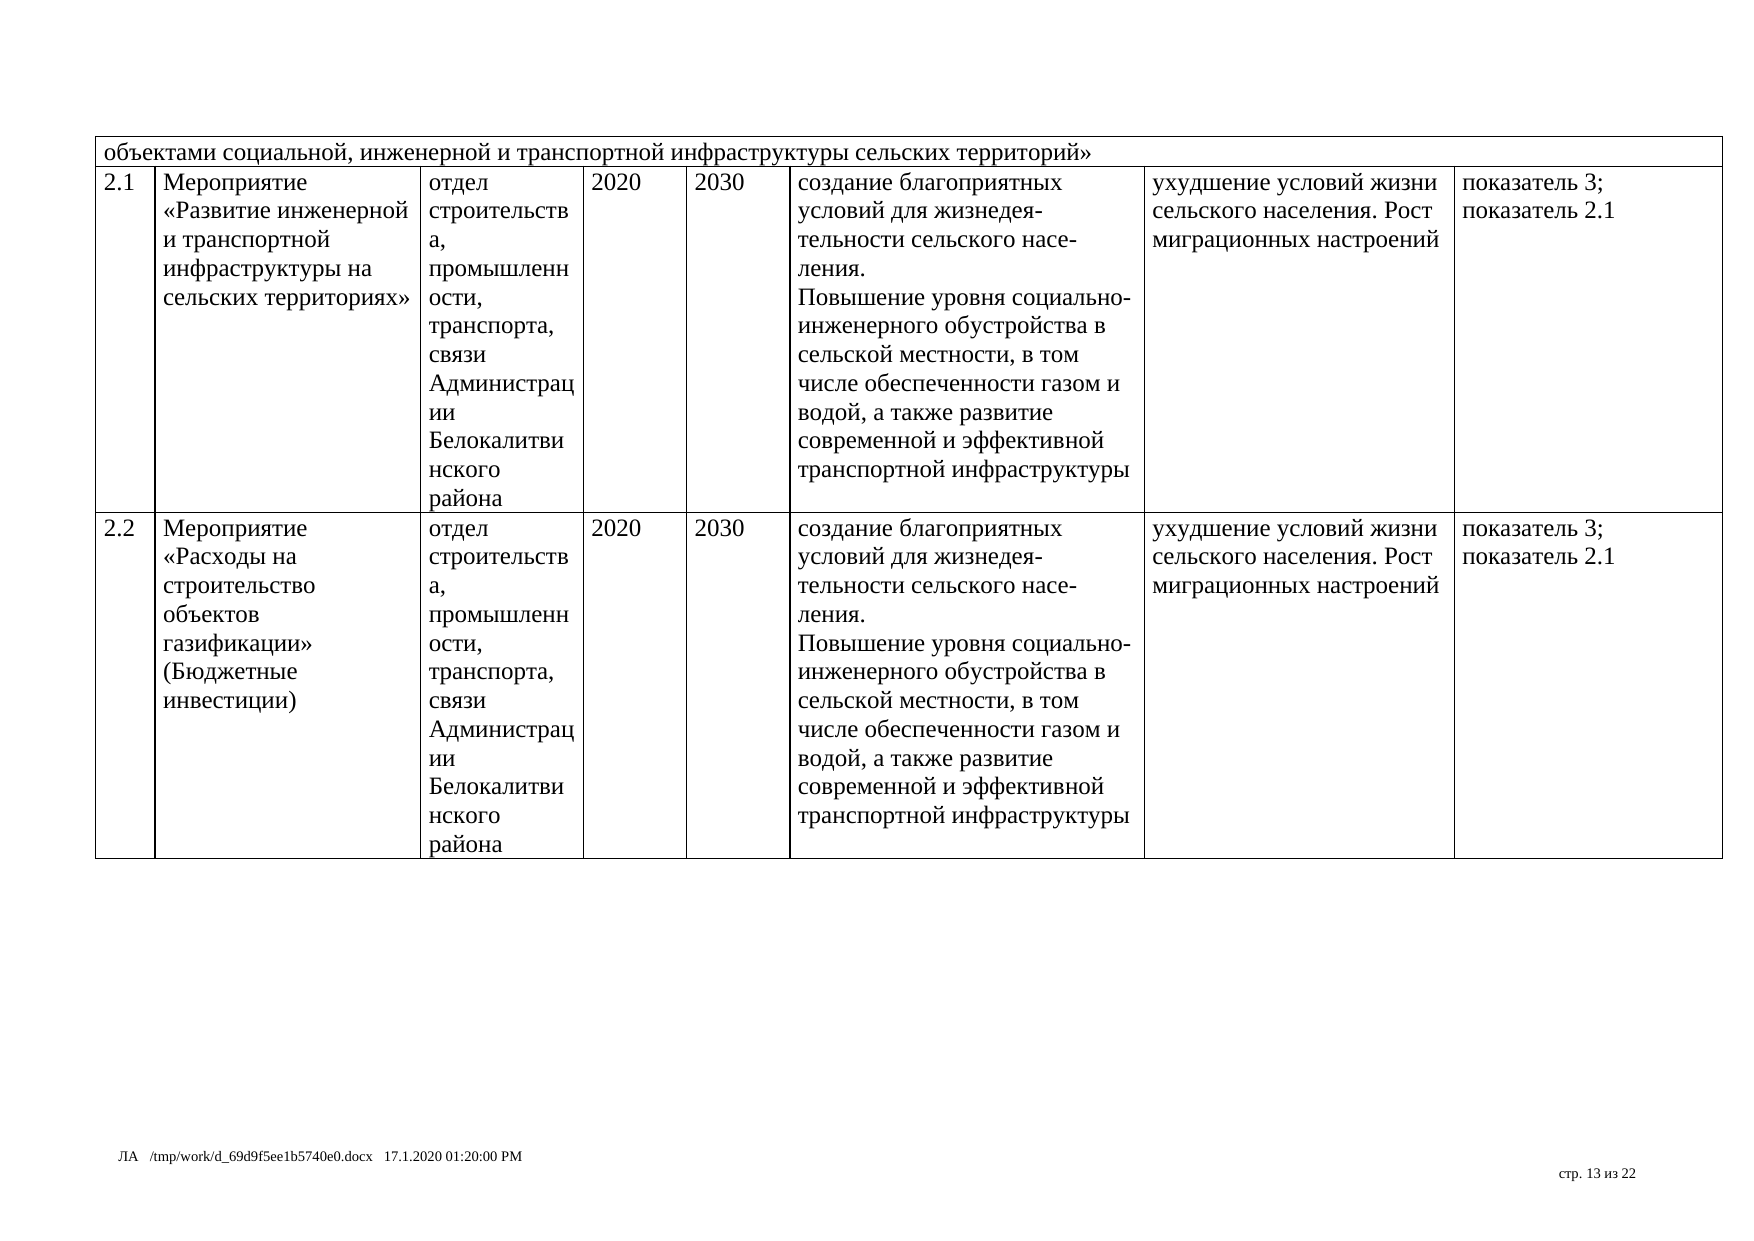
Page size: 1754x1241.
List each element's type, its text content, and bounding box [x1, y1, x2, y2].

table_cell 2030 [687, 167, 789, 512]
table_cell 2.2 [96, 513, 154, 858]
table_cell ухудшение условий жизни сельского населения. Рост миграционных настроений [1145, 167, 1454, 512]
table_cell показатель 3; показатель 2.1 [1455, 513, 1722, 858]
table_cell ухудшение условий жизни сельского населения. Рост миграционных настроений [1145, 513, 1454, 858]
table_cell создание благоприятных условий для жизнедеятельности сельского населения. Повышение уровня социально-инженерного обустройства в сельской местности, в том числе обеспеченности газом и водой, а также развитие современной и эффективной транспортной инфраструктуры [791, 513, 1144, 858]
table_cell отдел строительства, промышленности, транспорта, связи Администрации Белокалитвинского района [421, 167, 583, 512]
table_cell 2020 [584, 167, 686, 512]
table_cell создание благоприятных условий для жизнедеятельности сельского населения. Повышение уровня социально-инженерного обустройства в сельской местности, в том числе обеспеченности газом и водой, а также развитие современной и эффективной транспортной инфраструктуры [791, 167, 1144, 512]
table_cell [96, 137, 1722, 166]
table_cell показатель 3; показатель 2.1 [1455, 167, 1722, 512]
table_cell 2030 [687, 513, 789, 858]
table_cell 2020 [584, 513, 686, 858]
table_cell отдел строительства, промышленности, транспорта, связи Администрации Белокалитвинского района [421, 513, 583, 858]
table_cell Мероприятие «Развитие инженерной и транспортной инфраструктуры на сельских территориях» [156, 167, 420, 512]
table_cell Мероприятие «Расходы на строительство объектов газификации» (Бюджетные инвестиции) [156, 513, 420, 858]
table_cell 2.1 [96, 167, 154, 512]
